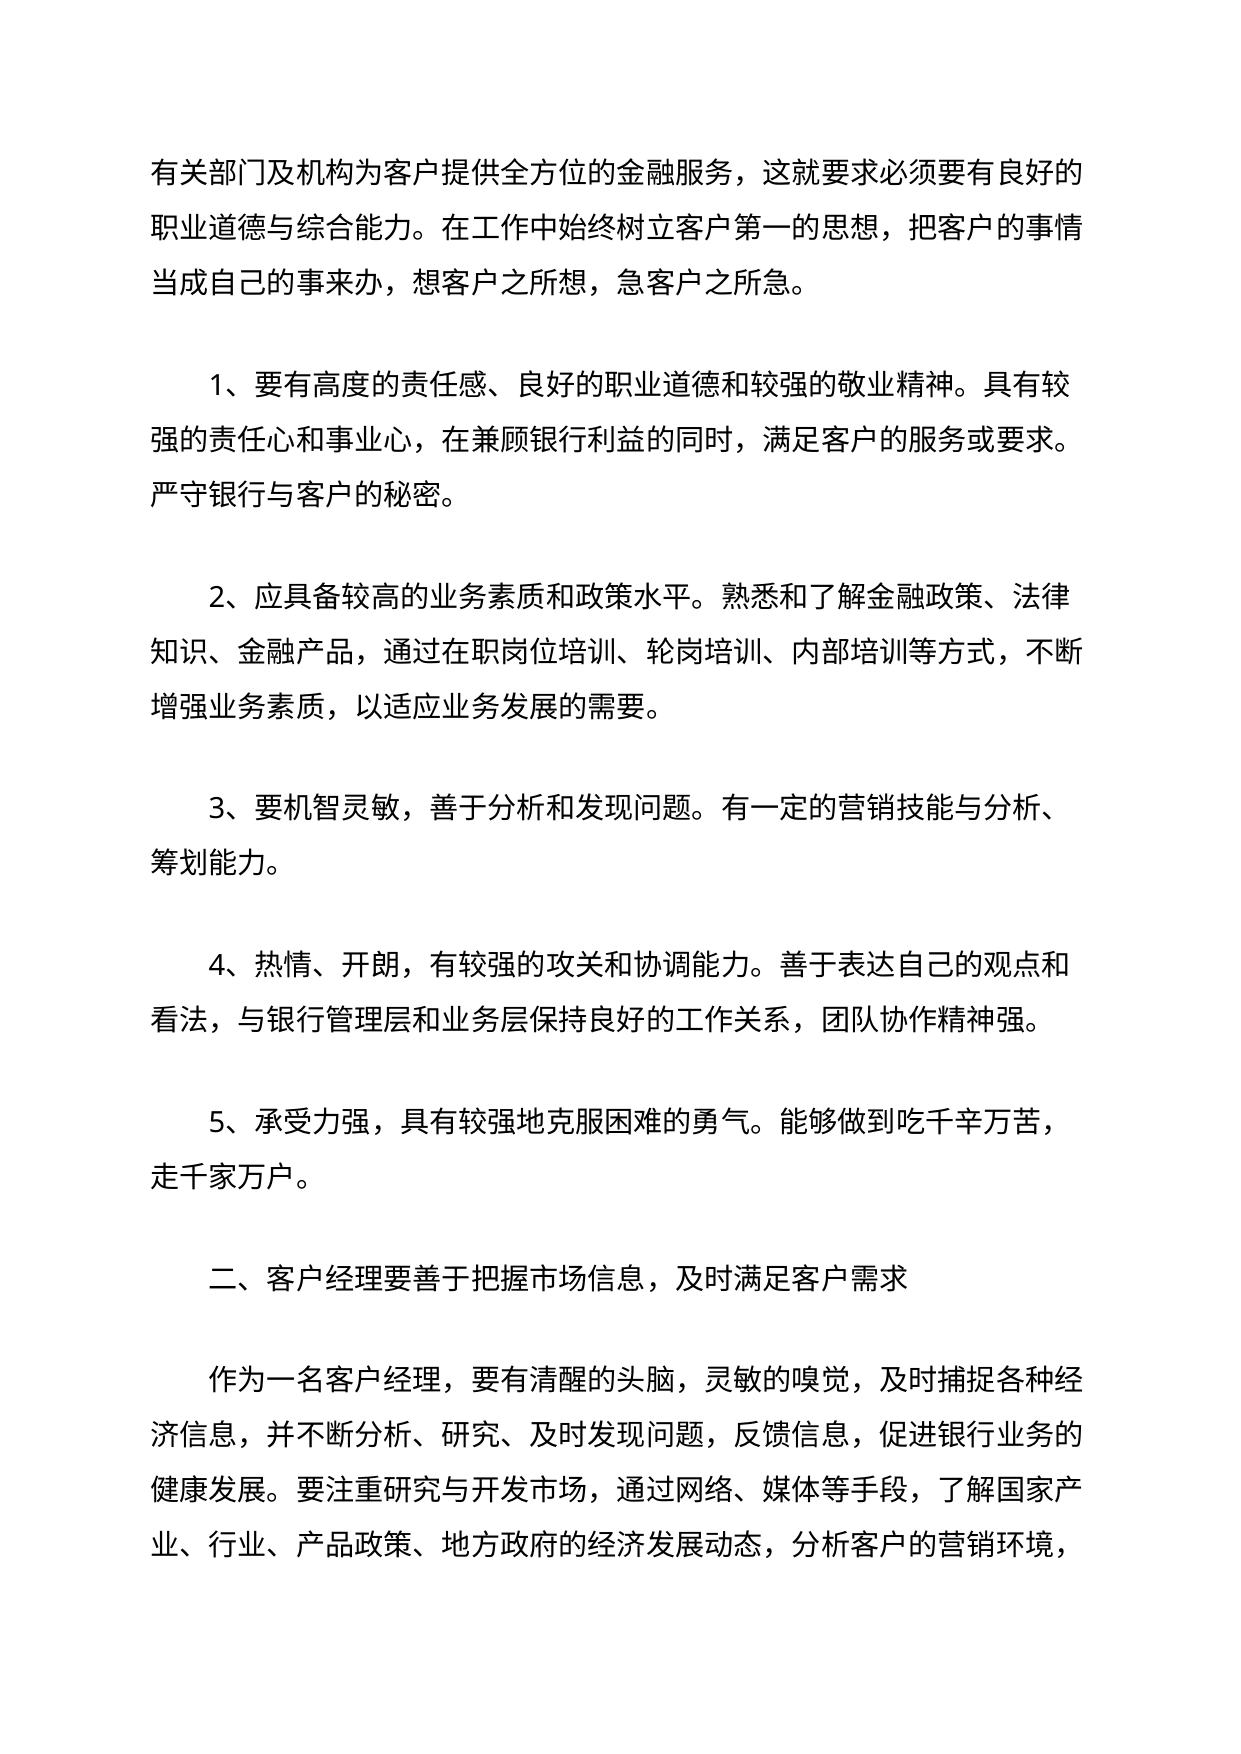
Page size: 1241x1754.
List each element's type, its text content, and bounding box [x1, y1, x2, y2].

text 3、要机智灵敏，善于分析和发现问题。有一定的营销技能与分析、筹划能力。 [150, 785, 1090, 882]
text 5、承受力强，具有较强地克服困难的勇气。能够做到吃千辛万苦，走千家万户。 [150, 1098, 1090, 1196]
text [150, 150, 1090, 302]
text 1、要有高度的责任感、良好的职业道德和较强的敬业精神。具有较强的责任心和事业心，在兼顾银行利益的同时，满足客户的服务或要求。严守银行与客户的秘密。 [150, 362, 1090, 514]
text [150, 1357, 1090, 1564]
text 2、应具备较高的业务素质和政策水平。熟悉和了解金融政策、法律知识、金融产品，通过在职岗位培训、轮岗培训、内部培训等方式，不断增强业务素质，以适应业务发展的需要。 [150, 573, 1090, 725]
text 4、热情、开朗，有较强的攻关和协调能力。善于表达自己的观点和看法，与银行管理层和业务层保持良好的工作关系，团队协作精神强。 [150, 942, 1090, 1039]
text 二、客户经理要善于把握市场信息，及时满足客户需求 [150, 1255, 1090, 1297]
